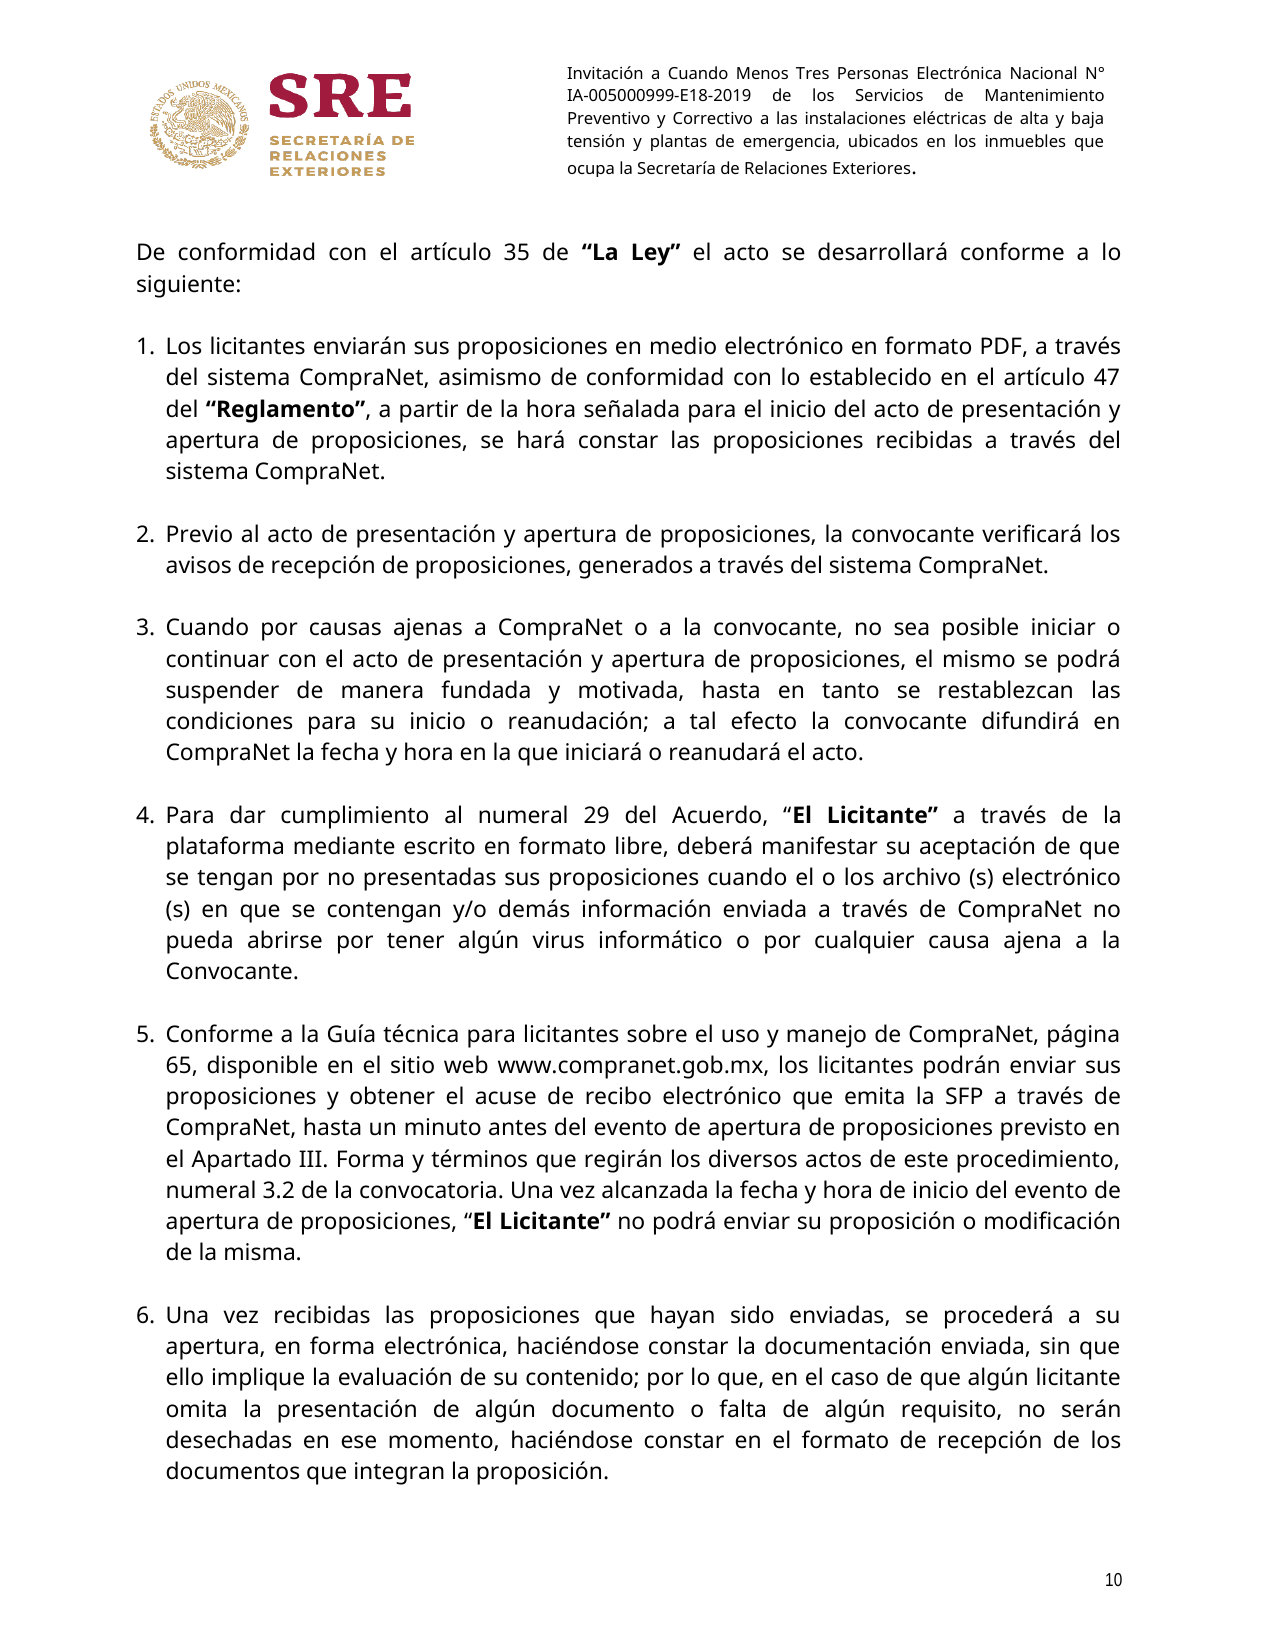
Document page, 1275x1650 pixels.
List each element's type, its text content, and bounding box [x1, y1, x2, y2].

list Cuando por causas ajenas a CompraNet o a la convocante, no sea posible iniciar o continuar con el acto de presentación y apertura de proposiciones, el mismo se podrá suspender de manera fundada y motivada, hasta en tanto se restablezcan las condiciones para su inicio o reanudación; a tal efecto la convocante difundirá en CompraNet la fecha y hora en la que iniciará o reanudará el acto. [136, 611, 1122, 768]
list Previo al acto de presentación y apertura de proposiciones, la convocante verificará los avisos de recepción de proposiciones, generados a través del sistema CompraNet. [136, 518, 1122, 580]
picture [150, 73, 414, 176]
text De conformidad con el artículo 35 de “La Ley” el acto se desarrollará conforme a lo siguiente: [136, 236, 1122, 299]
list Para dar cumplimiento al numeral 29 del Acuerdo, “El Licitante” a través de la plataforma mediante escrito en formato libre, deberá manifestar su aceptación de que se tengan por no presentadas sus proposiciones cuando el o los archivo (s) electrónico (s) en que se contengan y/o demás información enviada a través de CompraNet no pueda abrirse por tener algún virus informático o por cualquier causa ajena a la Convocante. [136, 799, 1122, 986]
list Una vez recibidas las proposiciones que hayan sido enviadas, se procederá a su apertura, en forma electrónica, haciéndose constar la documentación enviada, sin que ello implique la evaluación de su contenido; por lo que, en el caso de que algún licitante omita la presentación de algún documento o falta de algún requisito, no serán desechadas en ese momento, haciéndose constar en el formato de recepción de los documentos que integran la proposición. [136, 1299, 1122, 1486]
list Conforme a la Guía técnica para licitantes sobre el uso y manejo de CompraNet, página 65, disponible en el sitio web www.compranet.gob.mx, los licitantes podrán enviar sus proposiciones y obtener el acuse de recibo electrónico que emita la SFP a través de CompraNet, hasta un minuto antes del evento de apertura de proposiciones previsto en el Apartado III. Forma y términos que regirán los diversos actos de este procedimiento, numeral 3.2 de la convocatoria. Una vez alcanzada la fecha y hora de inicio del evento de apertura de proposiciones, “El Licitante” no podrá enviar su proposición o modificación de la misma. [136, 1018, 1122, 1268]
list Los licitantes enviarán sus proposiciones en medio electrónico en formato PDF, a través del sistema CompraNet, asimismo de conformidad con lo establecido en el artículo 47 del “Reglamento”, a partir de la hora señalada para el inicio del acto de presentación y apertura de proposiciones, se hará constar las proposiciones recibidas a través del sistema CompraNet. [136, 330, 1122, 486]
